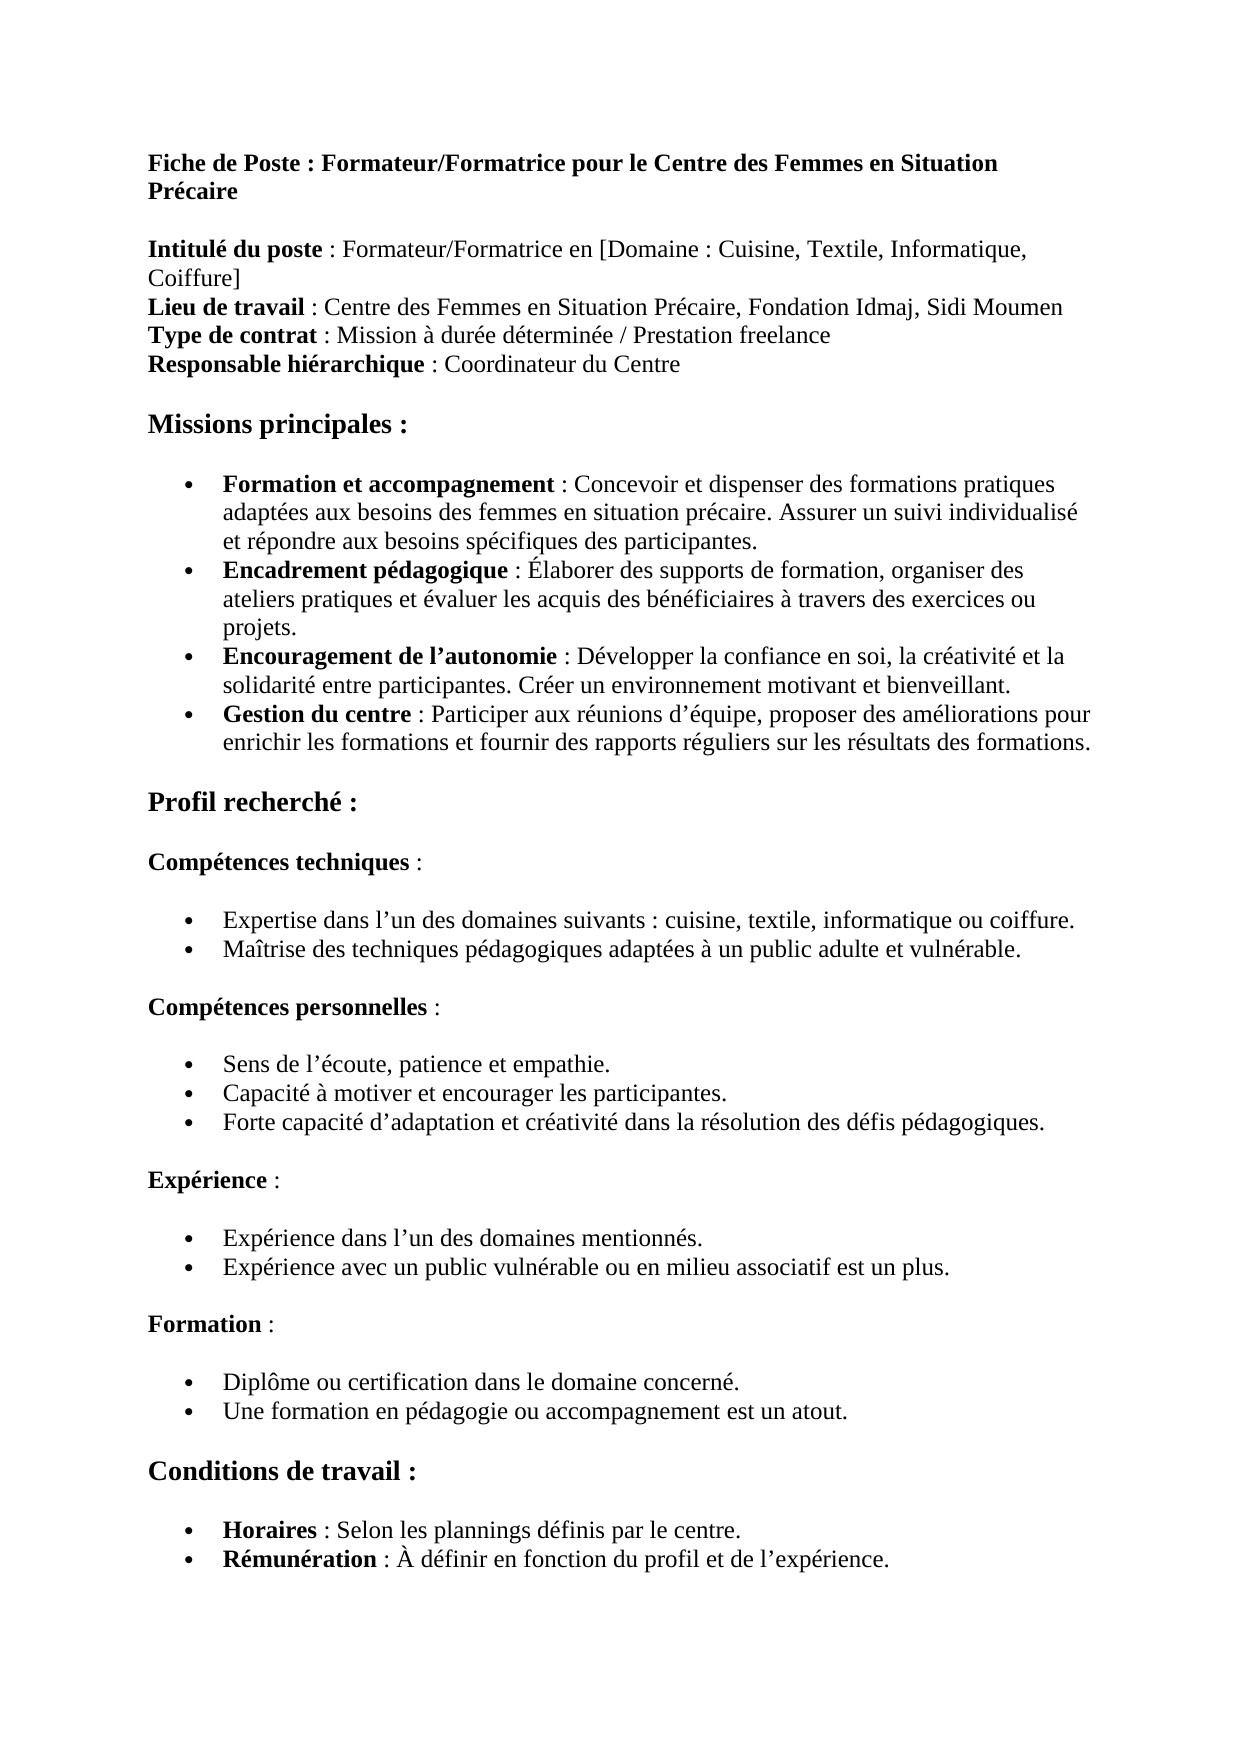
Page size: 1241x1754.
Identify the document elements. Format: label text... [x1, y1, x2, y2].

list Expérience avec un public vulnérable ou en milieu associatif est un plus. [185, 1252, 1093, 1280]
list Rémunération : À définir en fonction du profil et de l’expérience. [185, 1544, 1093, 1573]
text Compétences techniques : [148, 847, 1093, 876]
list Encouragement de l’autonomie : Développer la confiance en soi, la créativité et la solidarité entre participantes. Créer un environnement motivant et bienveillant. [185, 641, 1093, 699]
list Sens de l’écoute, patience et empathie. [185, 1049, 1093, 1078]
text Fiche de Poste : Formateur/Formatrice pour le Centre des Femmes en Situation Précaire [148, 148, 1093, 205]
list Horaires : Selon les plannings définis par le centre. [185, 1516, 1093, 1544]
text Profil recherché : [148, 785, 1093, 818]
list Gestion du centre : Participer aux réunions d’équipe, proposer des améliorations pour enrichir les formations et fournir des rapports réguliers sur les résultats des formations. [185, 699, 1093, 756]
list Une formation en pédagogie ou accompagnement est un atout. [185, 1396, 1093, 1425]
list Expérience dans l’un des domaines mentionnés. [185, 1223, 1093, 1252]
list Diplôme ou certification dans le domaine concerné. [185, 1367, 1093, 1396]
list Encadrement pédagogique : Élaborer des supports de formation, organiser des ateliers pratiques et évaluer les acquis des bénéficiaires à travers des exercices ou projets. [185, 555, 1093, 641]
text Missions principales : [148, 407, 1093, 439]
list Forte capacité d’adaptation et créativité dans la résolution des défis pédagogiques. [185, 1107, 1093, 1136]
text Conditions de travail : [148, 1454, 1093, 1486]
list Expertise dans l’un des domaines suivants : cuisine, textile, informatique ou coiffure. [185, 905, 1093, 934]
text Compétences personnelles : [148, 992, 1093, 1020]
list Capacité à motiver et encourager les participantes. [185, 1078, 1093, 1107]
list Formation et accompagnement : Concevoir et dispenser des formations pratiques adaptées aux besoins des femmes en situation précaire. Assurer un suivi individualisé et répondre aux besoins spécifiques des participantes. [185, 469, 1093, 555]
list Maîtrise des techniques pédagogiques adaptées à un public adulte et vulnérable. [185, 934, 1093, 962]
text Expérience : [148, 1165, 1093, 1194]
text Intitulé du poste : Formateur/Formatrice en [Domaine : Cuisine, Textile, Informatique, Coiffure] Lieu de travail : Centre des Femmes en Situation Précaire, Fondation Idmaj, Sidi Moumen Type de contrat : Mission à durée déterminée / Prestation freelance Responsable hiérarchique : Coordinateur du Centre [148, 234, 1093, 378]
text Formation : [148, 1309, 1093, 1338]
